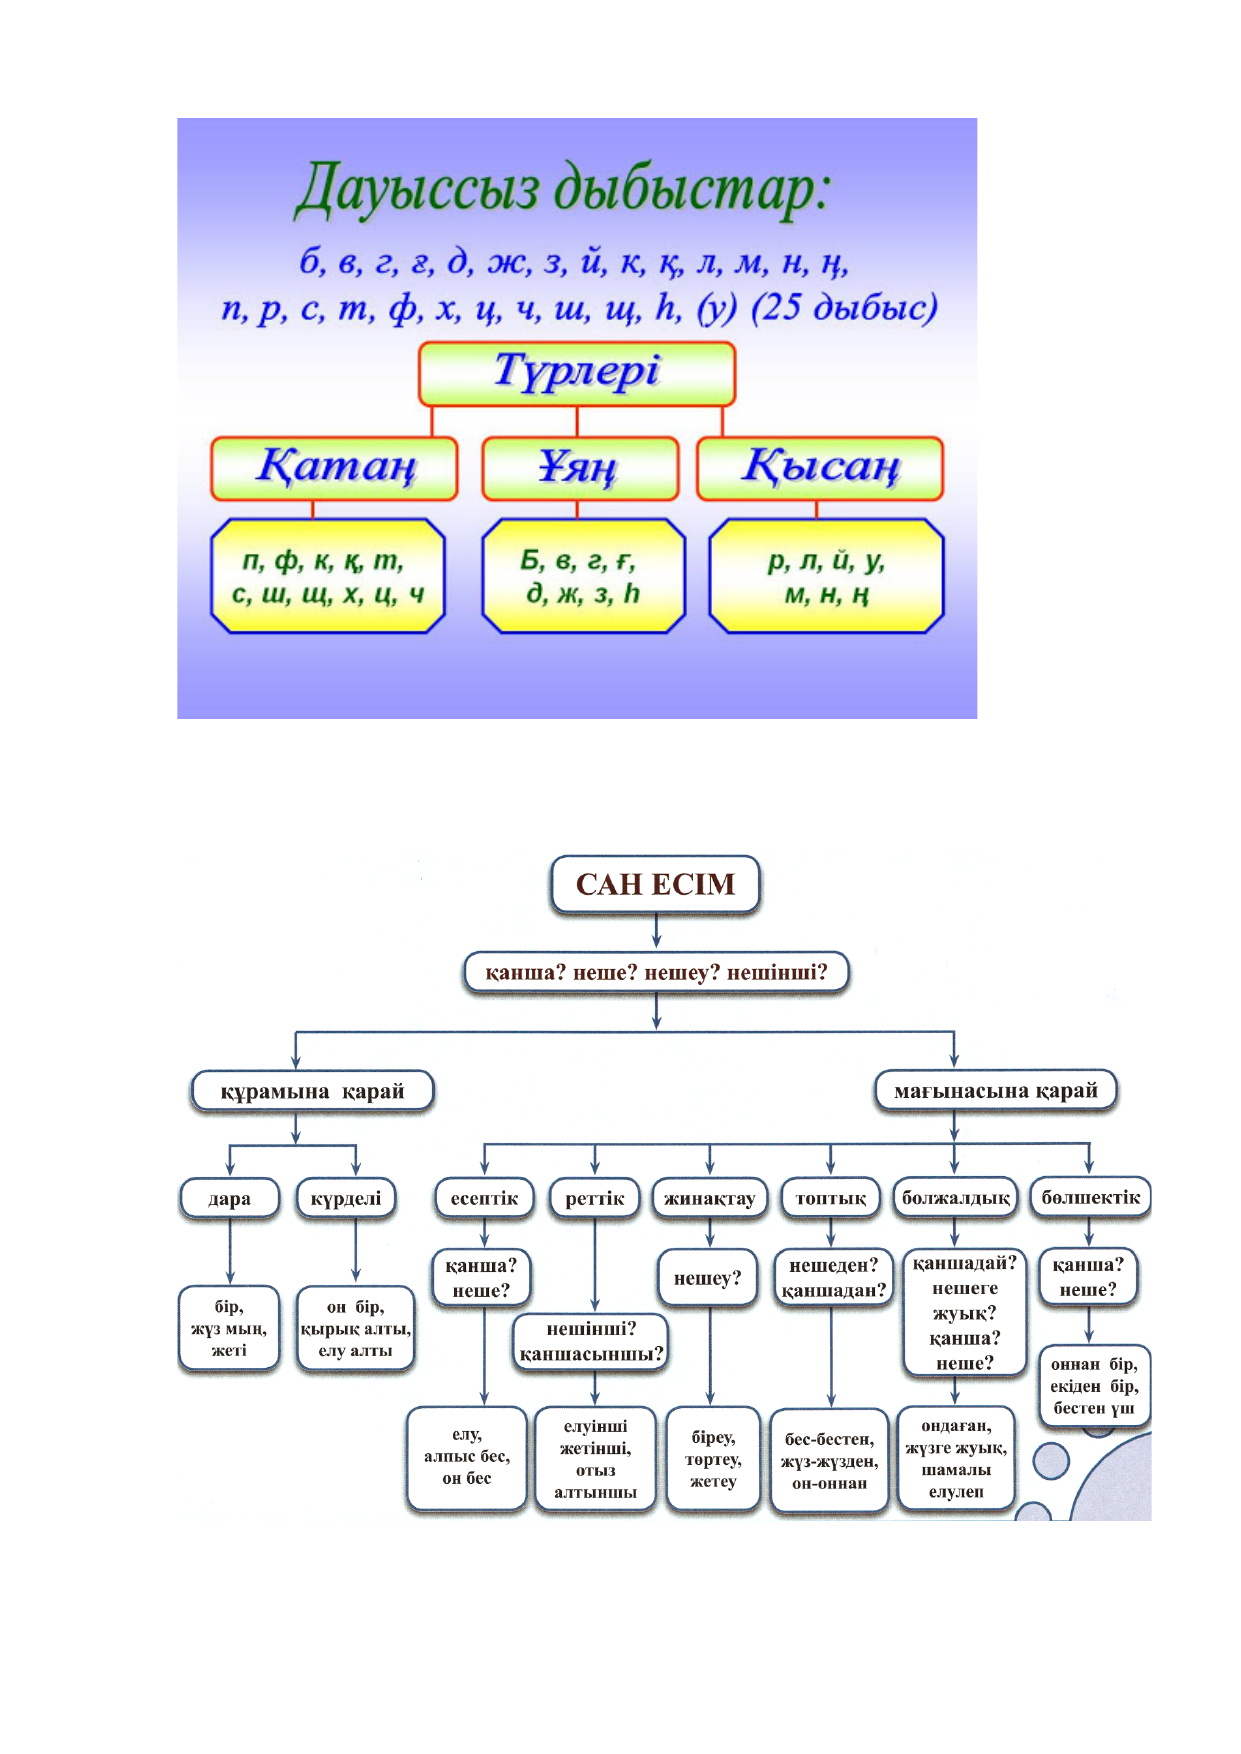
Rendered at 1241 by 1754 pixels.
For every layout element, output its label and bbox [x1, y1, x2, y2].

picture [177, 850, 1152, 1521]
picture [177, 118, 978, 719]
